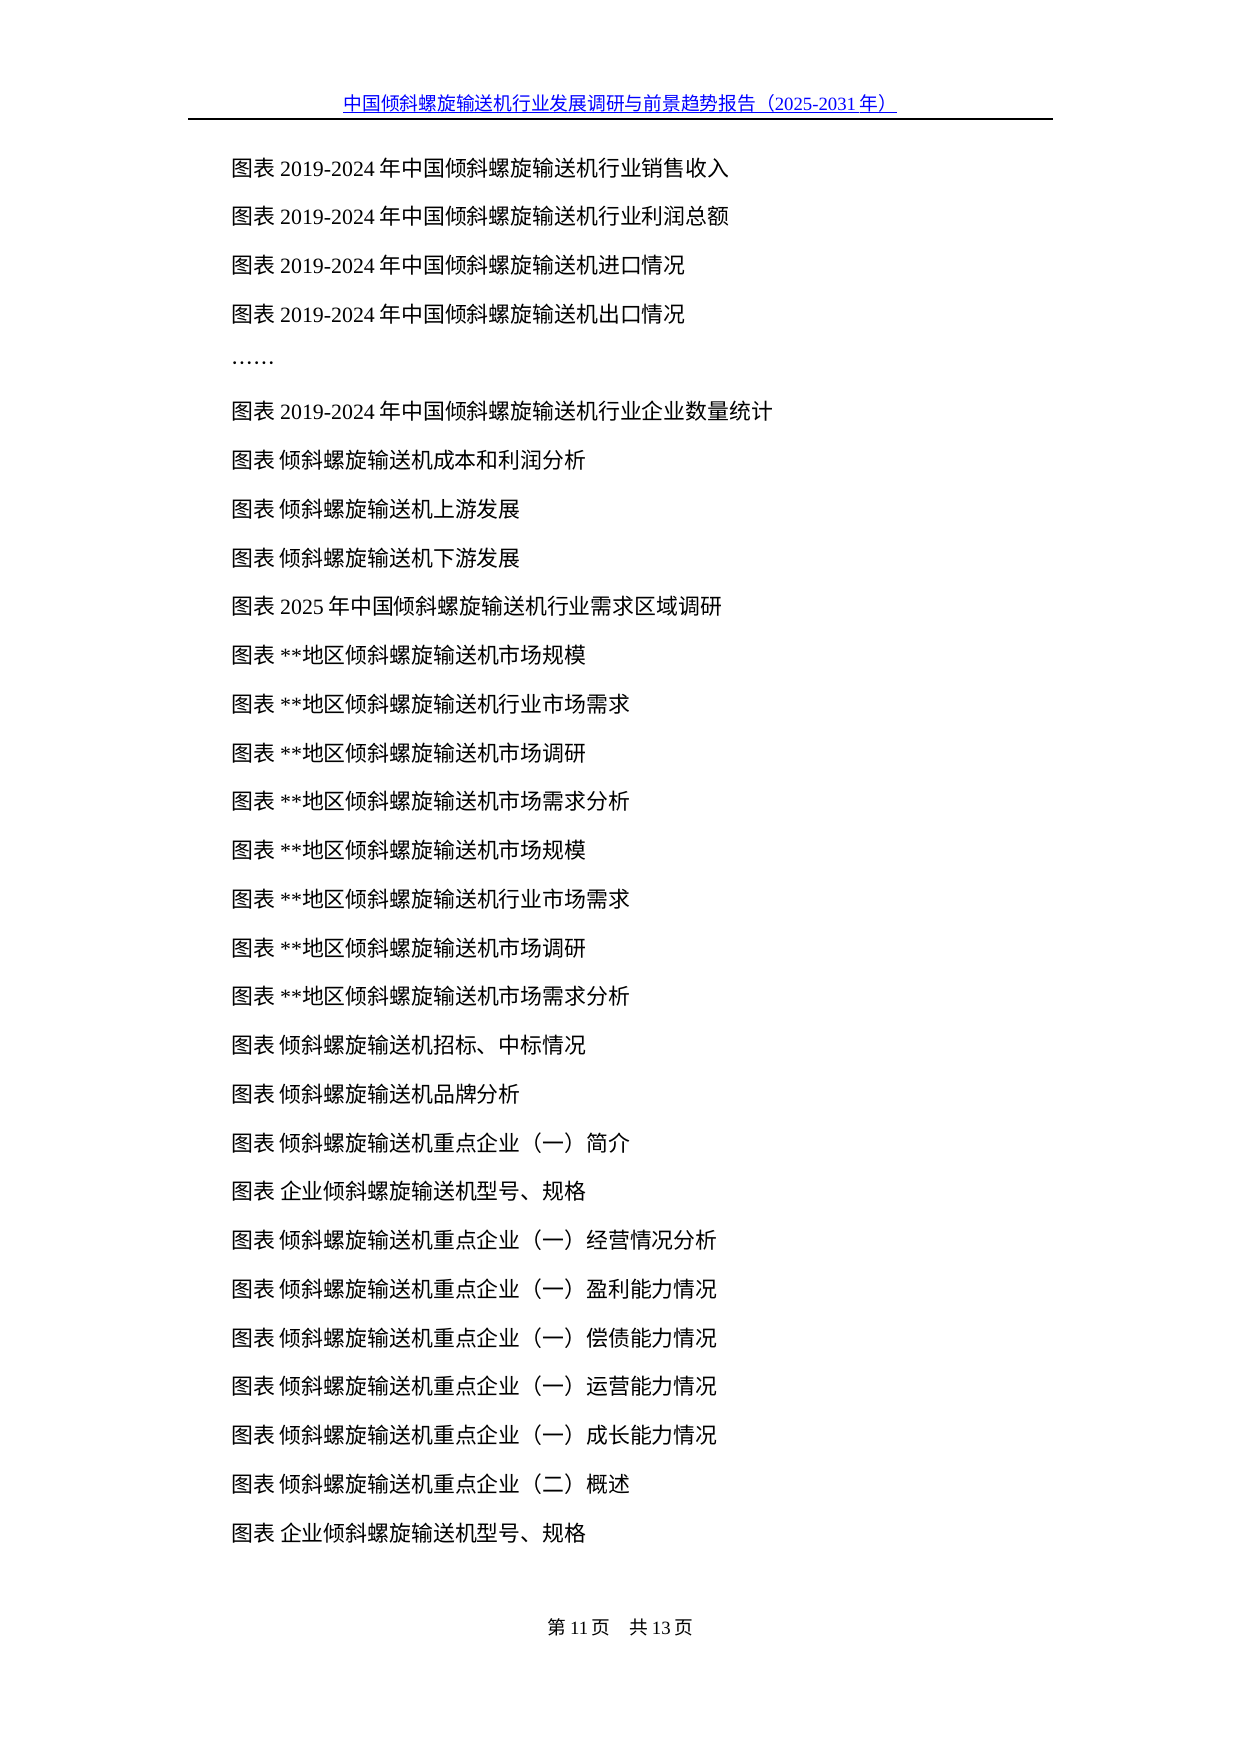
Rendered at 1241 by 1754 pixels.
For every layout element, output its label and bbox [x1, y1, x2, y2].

text [187, 150, 1053, 1548]
